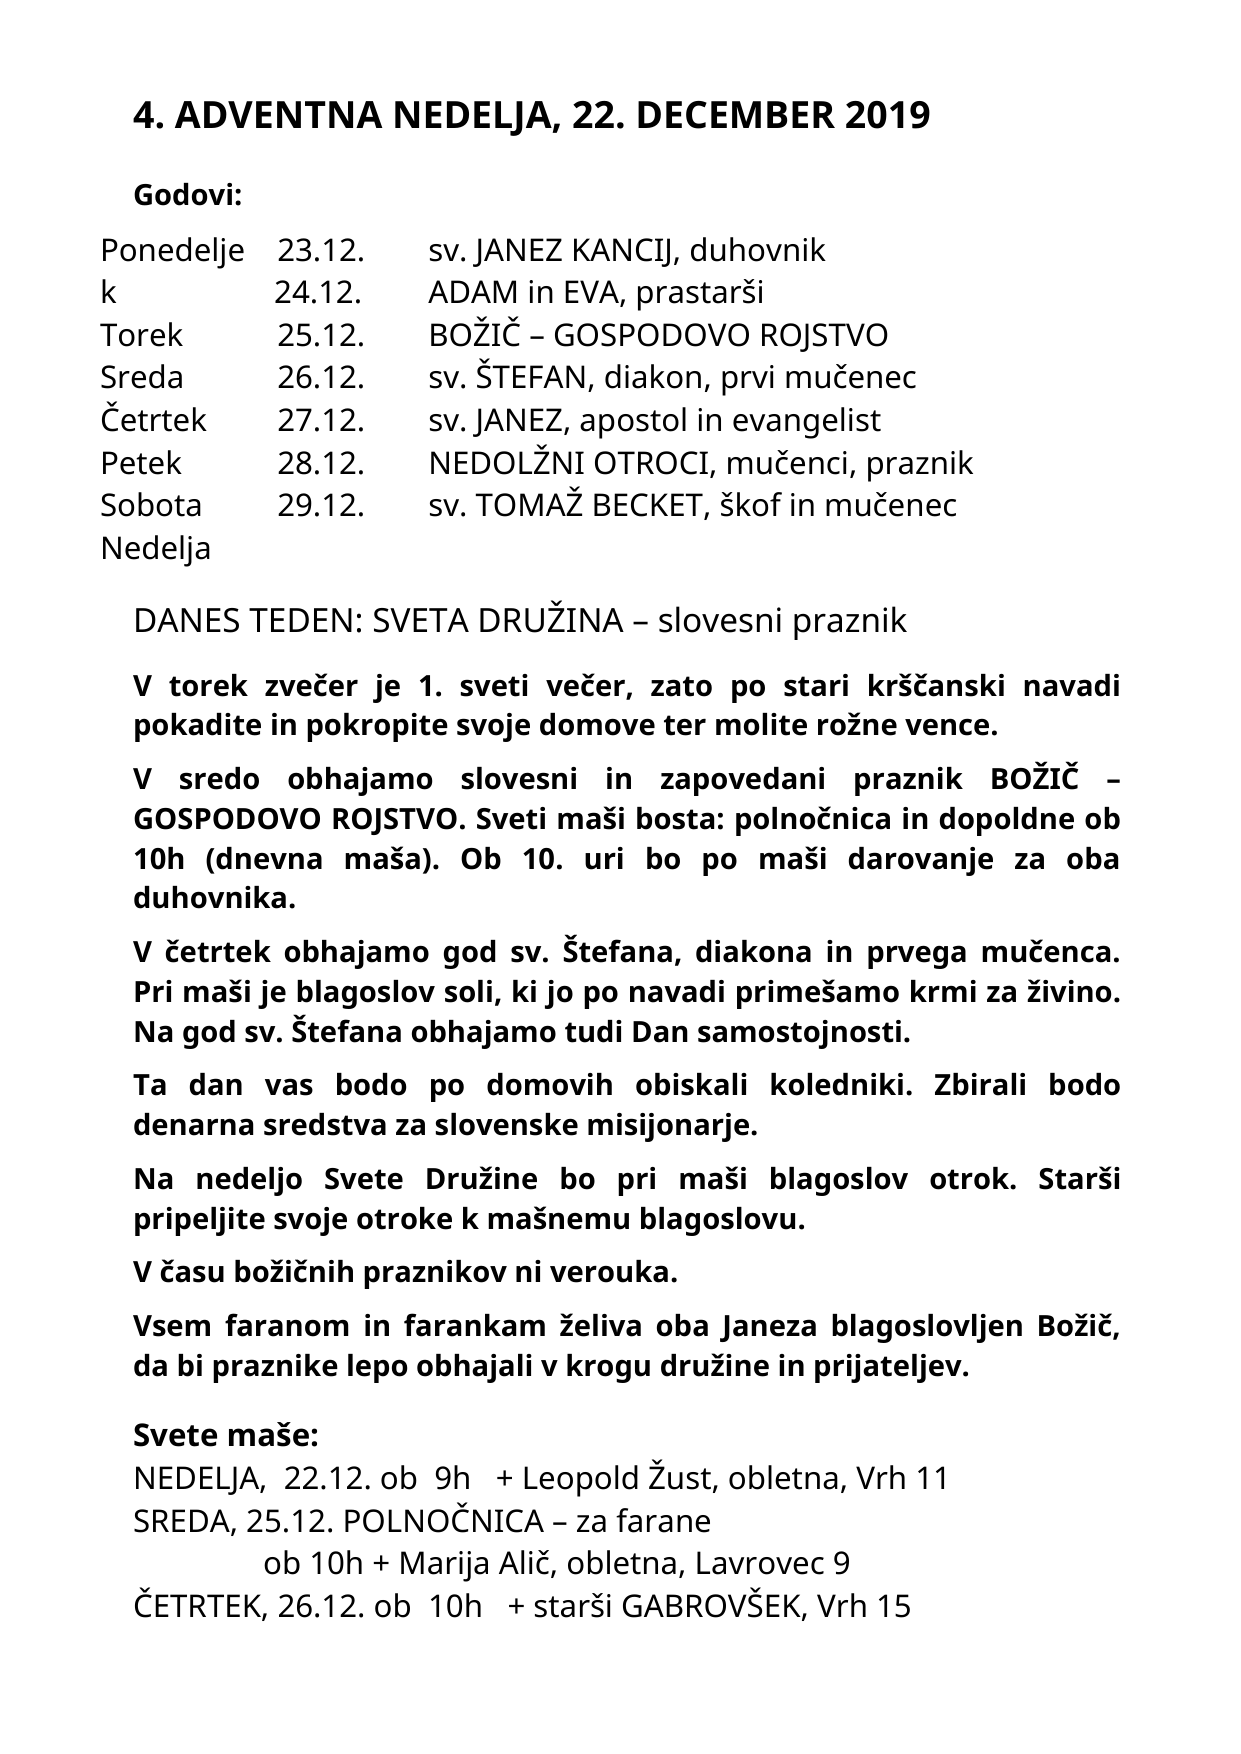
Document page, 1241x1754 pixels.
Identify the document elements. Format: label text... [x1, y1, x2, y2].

text Ta dan vas bodo po domovih obiskali koledniki. Zbirali bodo denarna sredstva za slovenske misijonarje. [133, 1065, 1122, 1144]
text SREDA, 25.12. POLNOČNICA – za farane [133, 1498, 1152, 1541]
text ob 10h + Marija Alič, obletna, Lavrovec 9 [133, 1541, 1152, 1584]
text NEDELJA, 22.12. ob 9h + Leopold Žust, obletna, Vrh 11 [133, 1456, 1152, 1498]
text 4. ADVENTNA NEDELJA, 22. DECEMBER 2019 [133, 89, 1152, 140]
text Svete maše: [133, 1413, 1152, 1456]
table_header 23.12. 24.12. 25.12. 26.12. 27.12. 28.12. 29.12. [266, 228, 428, 568]
text Vsem faranom in farankam želiva oba Janeza blagoslovljen Božič, da bi praznike lepo obhajali v krogu družine in prijateljev. [133, 1306, 1122, 1385]
text V sredo obhajamo slovesni in zapovedani praznik BOŽIČ – GOSPODOVO ROJSTVO. Sveti maši bosta: polnočnica in dopoldne ob 10h (dnevna maša). Ob 10. uri bo po maši darovanje za oba duhovnika. [133, 758, 1122, 917]
text V torek zvečer je 1. sveti večer, zato po stari krščanski navadi pokadite in pokropite svoje domove ter molite rožne vence. [133, 665, 1122, 744]
text Na nedeljo Svete Družine bo pri maši blagoslov otrok. Starši pripeljite svoje otroke k mašnemu blagoslovu. [133, 1158, 1122, 1238]
text ČETRTEK, 26.12. ob 10h + starši GABROVŠEK, Vrh 15 [133, 1584, 1152, 1626]
text Godovi: [133, 174, 1152, 213]
table_header Ponedeljek Torek Sreda Četrtek Petek Sobota Nedelja [89, 228, 266, 568]
table_header sv. JANEZ KANCIJ, duhovnik ADAM in EVA, prastarši BOŽIČ – GOSPODOVO ROJSTVO sv. ŠTEFAN, diakon, prvi mučenec sv. JANEZ, apostol in evangelist NEDOLŽNI OTROCI, mučenci, praznik sv. TOMAŽ BECKET, škof in mučenec [428, 228, 1167, 568]
text DANES TEDEN: SVETA DRUŽINA – slovesni praznik [133, 597, 1122, 642]
text V četrtek obhajamo god sv. Štefana, diakona in prvega mučenca. Pri maši je blagoslov soli, ki jo po navadi primešamo krmi za živino. Na god sv. Štefana obhajamo tudi Dan samostojnosti. [133, 931, 1122, 1051]
text V času božičnih praznikov ni verouka. [133, 1252, 1122, 1291]
